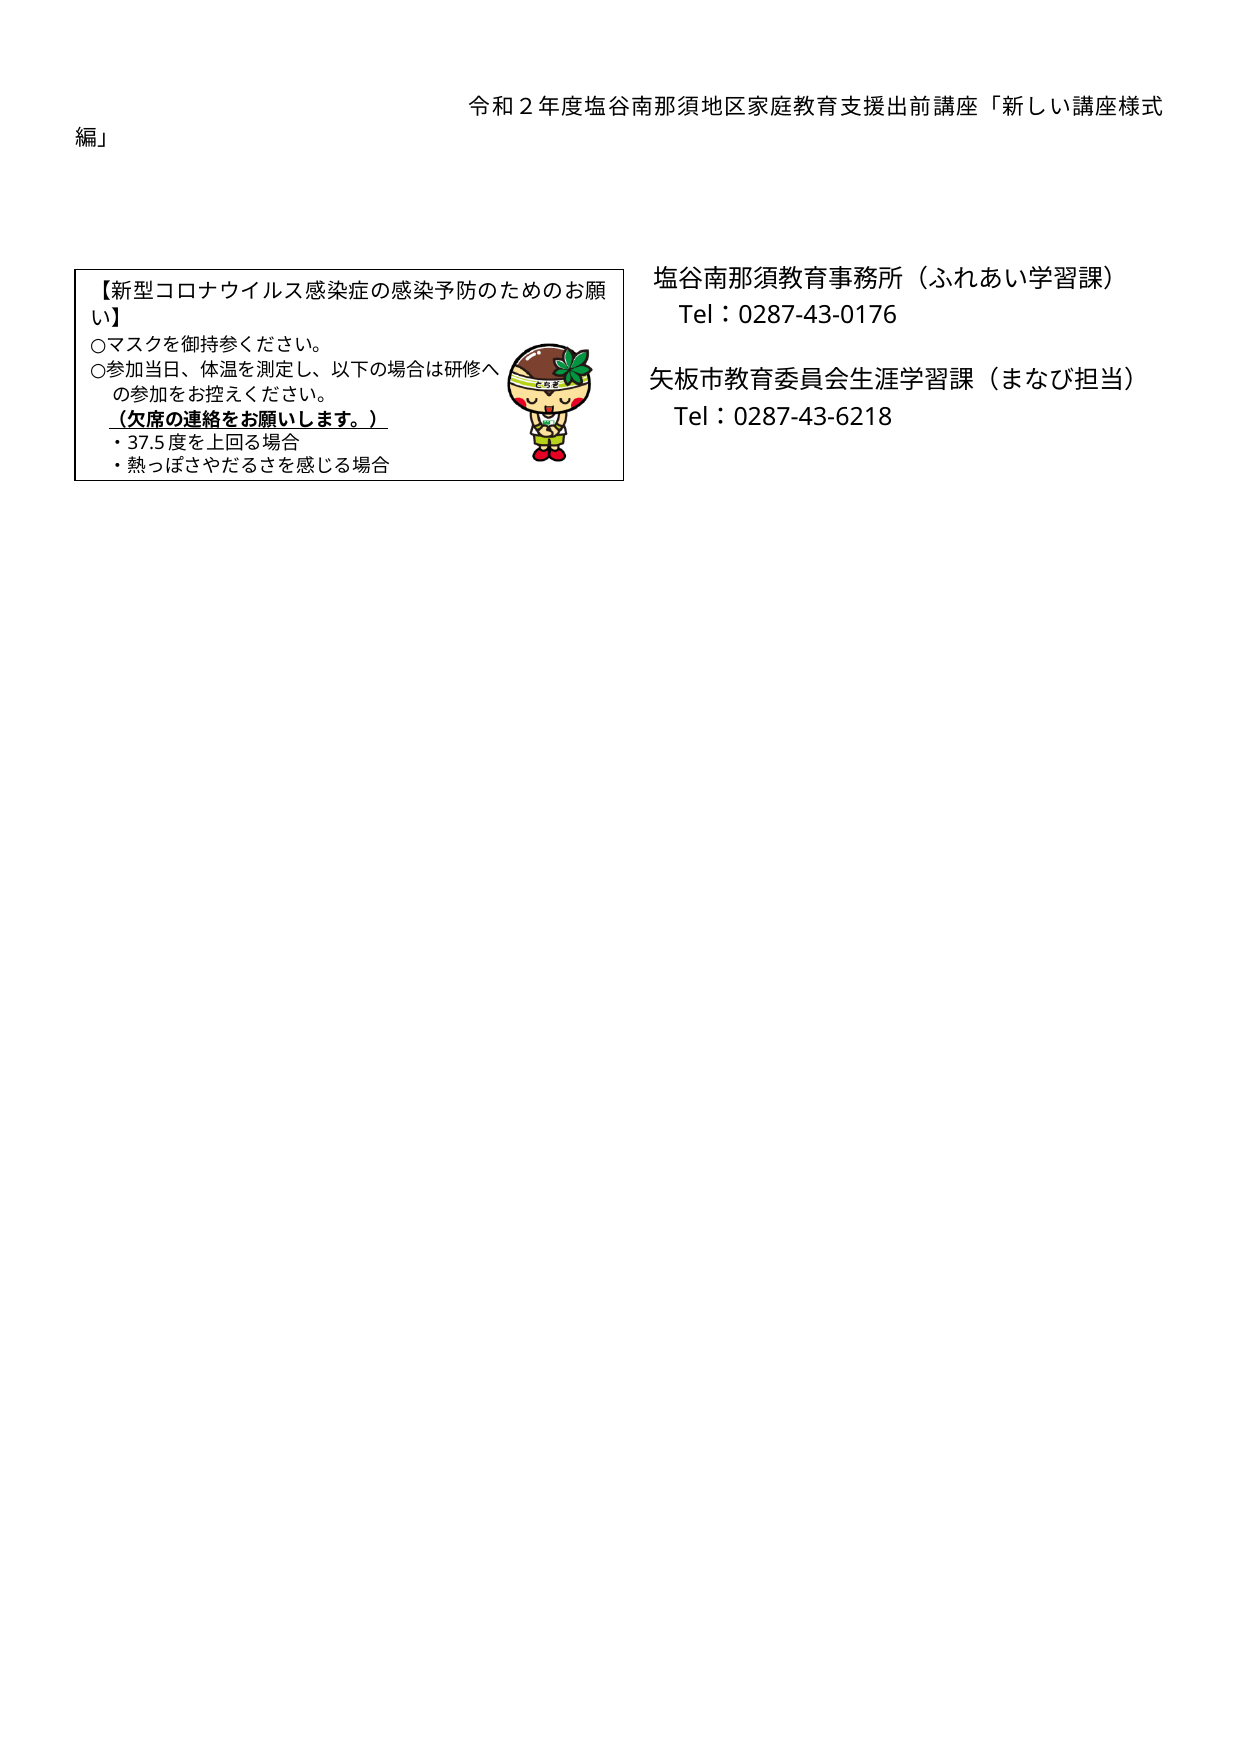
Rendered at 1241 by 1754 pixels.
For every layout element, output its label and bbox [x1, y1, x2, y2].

picture [505, 339, 595, 464]
